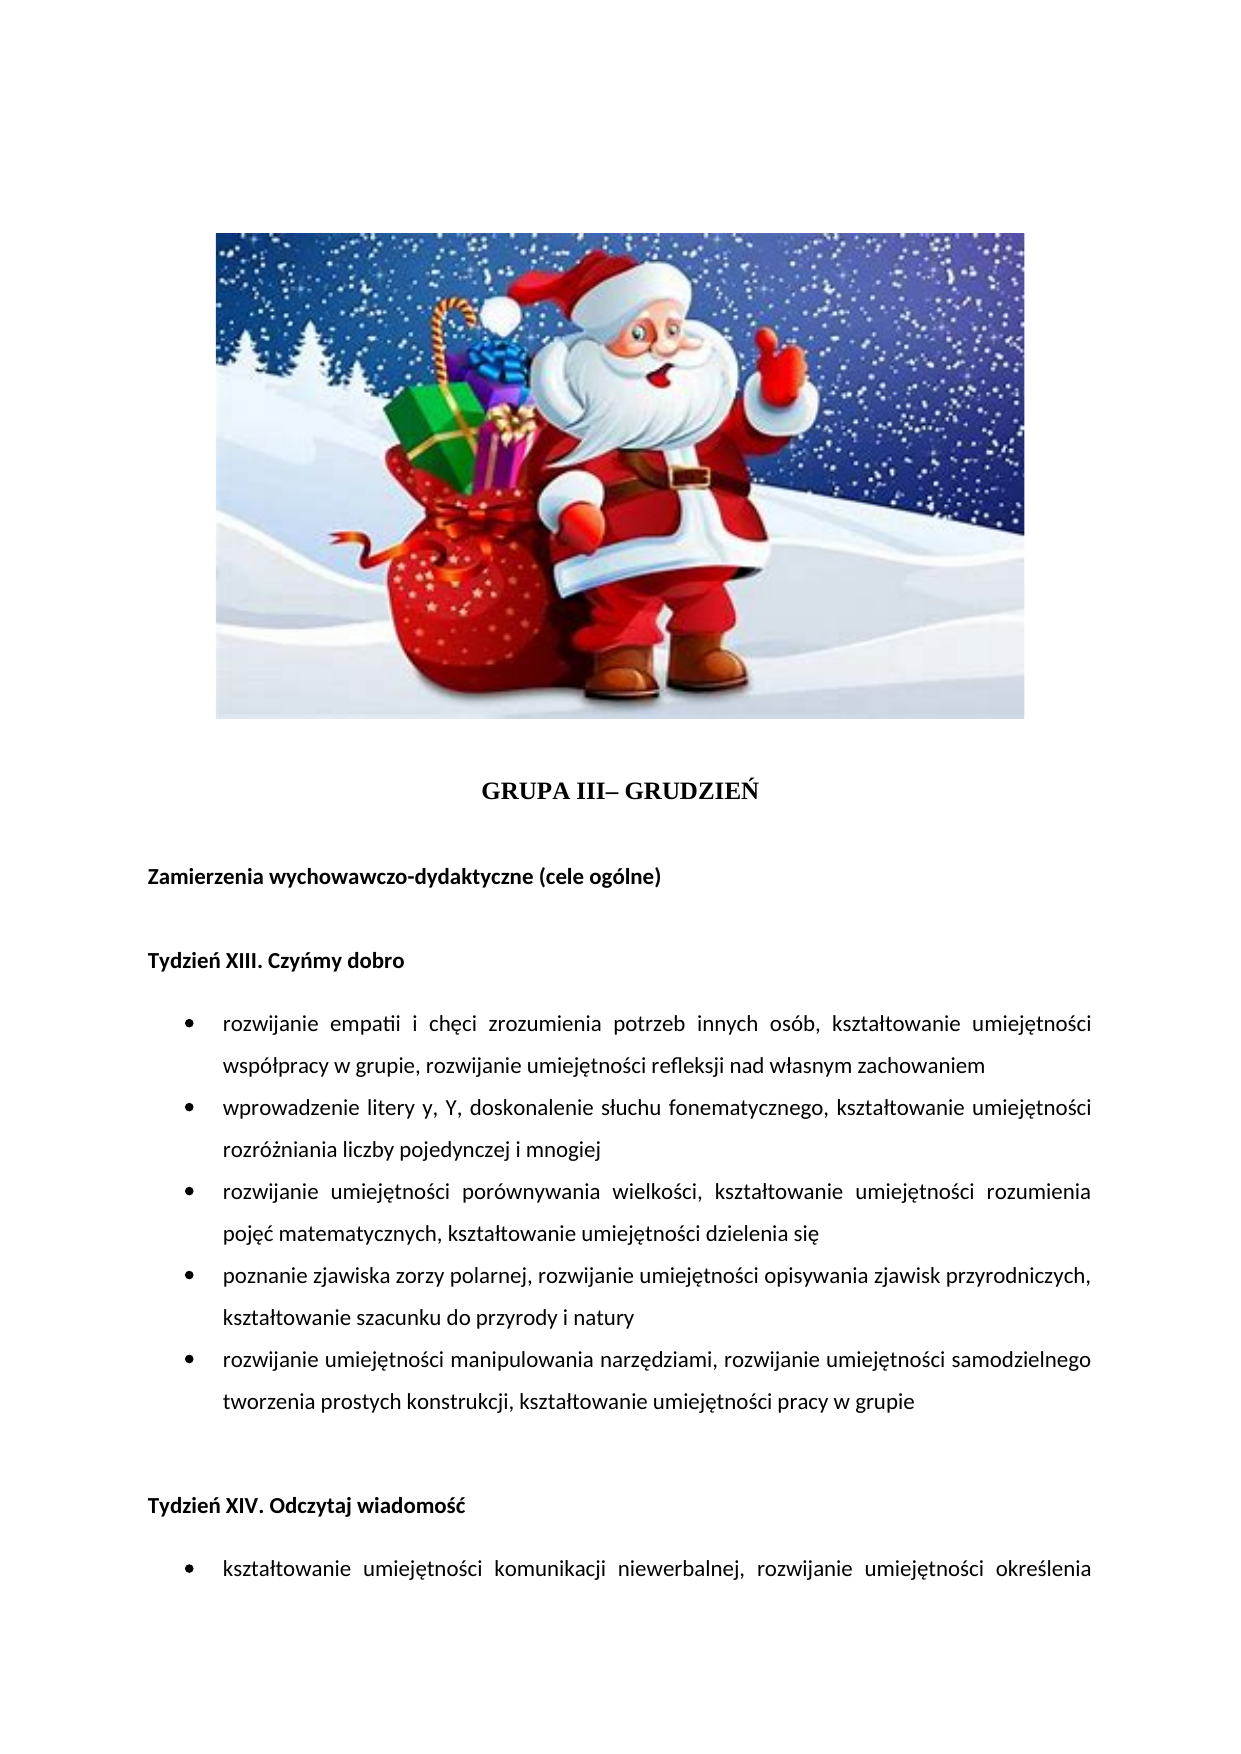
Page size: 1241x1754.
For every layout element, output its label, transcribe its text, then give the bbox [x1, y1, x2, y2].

picture [215, 233, 1025, 719]
list rozwijanie umiejętności porównywania wielkości, kształtowanie umiejętności rozumienia pojęć matematycznych, kształtowanie umiejętności dzielenia się [185, 1177, 1093, 1247]
text GRUPA III– GRUDZIEŃ [148, 776, 1093, 805]
text Tydzień XIV. Odczytaj wiadomość [148, 1492, 1093, 1519]
text Tydzień XIII. Czyńmy dobro [148, 946, 1093, 974]
list wprowadzenie litery y, Y, doskonalenie słuchu fonematycznego, kształtowanie umiejętności rozróżniania liczby pojedynczej i mnogiej [185, 1093, 1093, 1163]
list rozwijanie umiejętności manipulowania narzędziami, rozwijanie umiejętności samodzielnego tworzenia prostych konstrukcji, kształtowanie umiejętności pracy w grupie [185, 1345, 1093, 1415]
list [185, 1554, 1093, 1582]
text Zamierzenia wychowawczo-dydaktyczne (cele ogólne) [148, 862, 1093, 890]
list poznanie zjawiska zorzy polarnej, rozwijanie umiejętności opisywania zjawisk przyrodniczych, kształtowanie szacunku do przyrody i natury [185, 1261, 1093, 1331]
list rozwijanie empatii i chęci zrozumienia potrzeb innych osób, kształtowanie umiejętności współpracy w grupie, rozwijanie umiejętności refleksji nad własnym zachowaniem [185, 1009, 1093, 1079]
